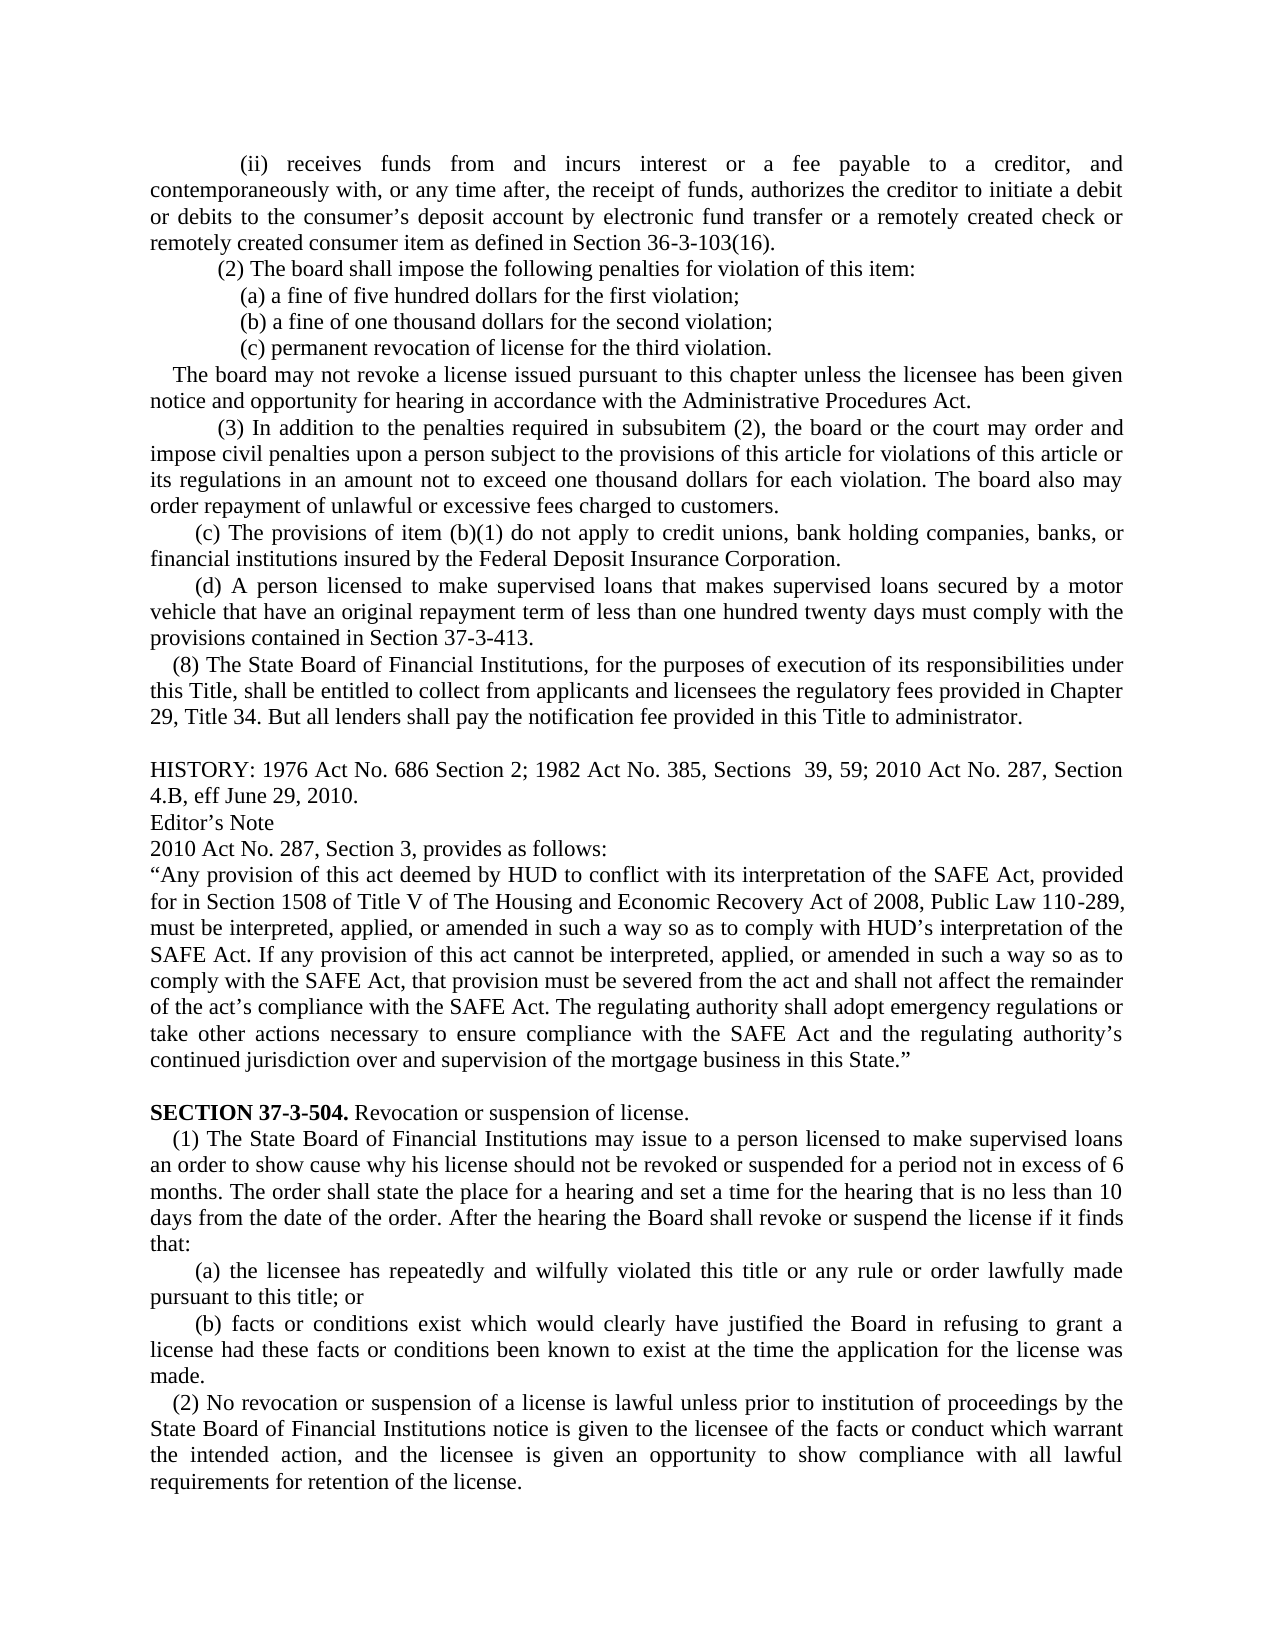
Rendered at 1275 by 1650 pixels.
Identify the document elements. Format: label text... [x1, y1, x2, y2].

text 2010 Act No. 287, Section 3, provides as follows: [150, 835, 1125, 862]
text (c) permanent revocation of license for the third violation. [150, 334, 1125, 361]
text (1) The State Board of Financial Institutions may issue to a person licensed to make supervised loans an order to show cause why his license should not be revoked or suspended for a period not in excess of 6 months. The order shall state the place for a hearing and set a time for the hearing that is no less than 10 days from the date of the order. After the hearing the Board shall revoke or suspend the license if it finds that: [150, 1125, 1125, 1257]
text (8) The State Board of Financial Institutions, for the purposes of execution of its responsibilities under this Title, shall be entitled to collect from applicants and licensees the regulatory fees provided in Chapter 29, Title 34. But all lenders shall pay the notification fee provided in this Title to administrator. [150, 651, 1125, 730]
text (a) a fine of five hundred dollars for the first violation; [150, 282, 1125, 308]
text SECTION 37-3-504. Revocation or suspension of license. [150, 1099, 1125, 1125]
text (a) the licensee has repeatedly and wilfully violated this title or any rule or order lawfully made pursuant to this title; or [150, 1257, 1125, 1309]
text (d) A person licensed to make supervised loans that makes supervised loans secured by a motor vehicle that have an original repayment term of less than one hundred twenty days must comply with the provisions contained in Section 37-3-413. [150, 572, 1125, 651]
text Editor’s Note [150, 809, 1125, 835]
text (2) The board shall impose the following penalties for violation of this item: [150, 255, 1125, 282]
text (c) The provisions of item (b)(1) do not apply to credit unions, bank holding companies, banks, or financial institutions insured by the Federal Deposit Insurance Corporation. [150, 519, 1125, 572]
text (ii) receives funds from and incurs interest or a fee payable to a creditor, and contemporaneously with, or any time after, the receipt of funds, authorizes the creditor to initiate a debit or debits to the consumer’s deposit account by electronic fund transfer or a remotely created check or remotely created consumer item as defined in Section 36-3-103(16). [150, 150, 1125, 255]
text (2) No revocation or suspension of a license is lawful unless prior to institution of proceedings by the State Board of Financial Institutions notice is given to the licensee of the facts or conduct which warrant the intended action, and the licensee is given an opportunity to show compliance with all lawful requirements for retention of the license. [150, 1389, 1125, 1494]
text The board may not revoke a license issued pursuant to this chapter unless the licensee has been given notice and opportunity for hearing in accordance with the Administrative Procedures Act. [150, 361, 1125, 413]
text (3) In addition to the penalties required in subsubitem (2), the board or the court may order and impose civil penalties upon a person subject to the provisions of this article for violations of this article or its regulations in an amount not to exceed one thousand dollars for each violation. The board also may order repayment of unlawful or excessive fees charged to customers. [150, 413, 1125, 519]
text HISTORY: 1976 Act No. 686 Section 2; 1982 Act No. 385, Sections 39, 59; 2010 Act No. 287, Section 4.B, eff June 29, 2010. [150, 756, 1125, 809]
text (b) a fine of one thousand dollars for the second violation; [150, 308, 1125, 334]
text “Any provision of this act deemed by HUD to conflict with its interpretation of the SAFE Act, provided for in Section 1508 of Title V of The Housing and Economic Recovery Act of 2008, Public Law 110-289, must be interpreted, applied, or amended in such a way so as to comply with HUD’s interpretation of the SAFE Act. If any provision of this act cannot be interpreted, applied, or amended in such a way so as to comply with the SAFE Act, that provision must be severed from the act and shall not affect the remainder of the act’s compliance with the SAFE Act. The regulating authority shall adopt emergency regulations or take other actions necessary to ensure compliance with the SAFE Act and the regulating authority’s continued jurisdiction over and supervision of the mortgage business in this State.” [150, 862, 1125, 1072]
text (b) facts or conditions exist which would clearly have justified the Board in refusing to grant a license had these facts or conditions been known to exist at the time the application for the license was made. [150, 1309, 1125, 1389]
